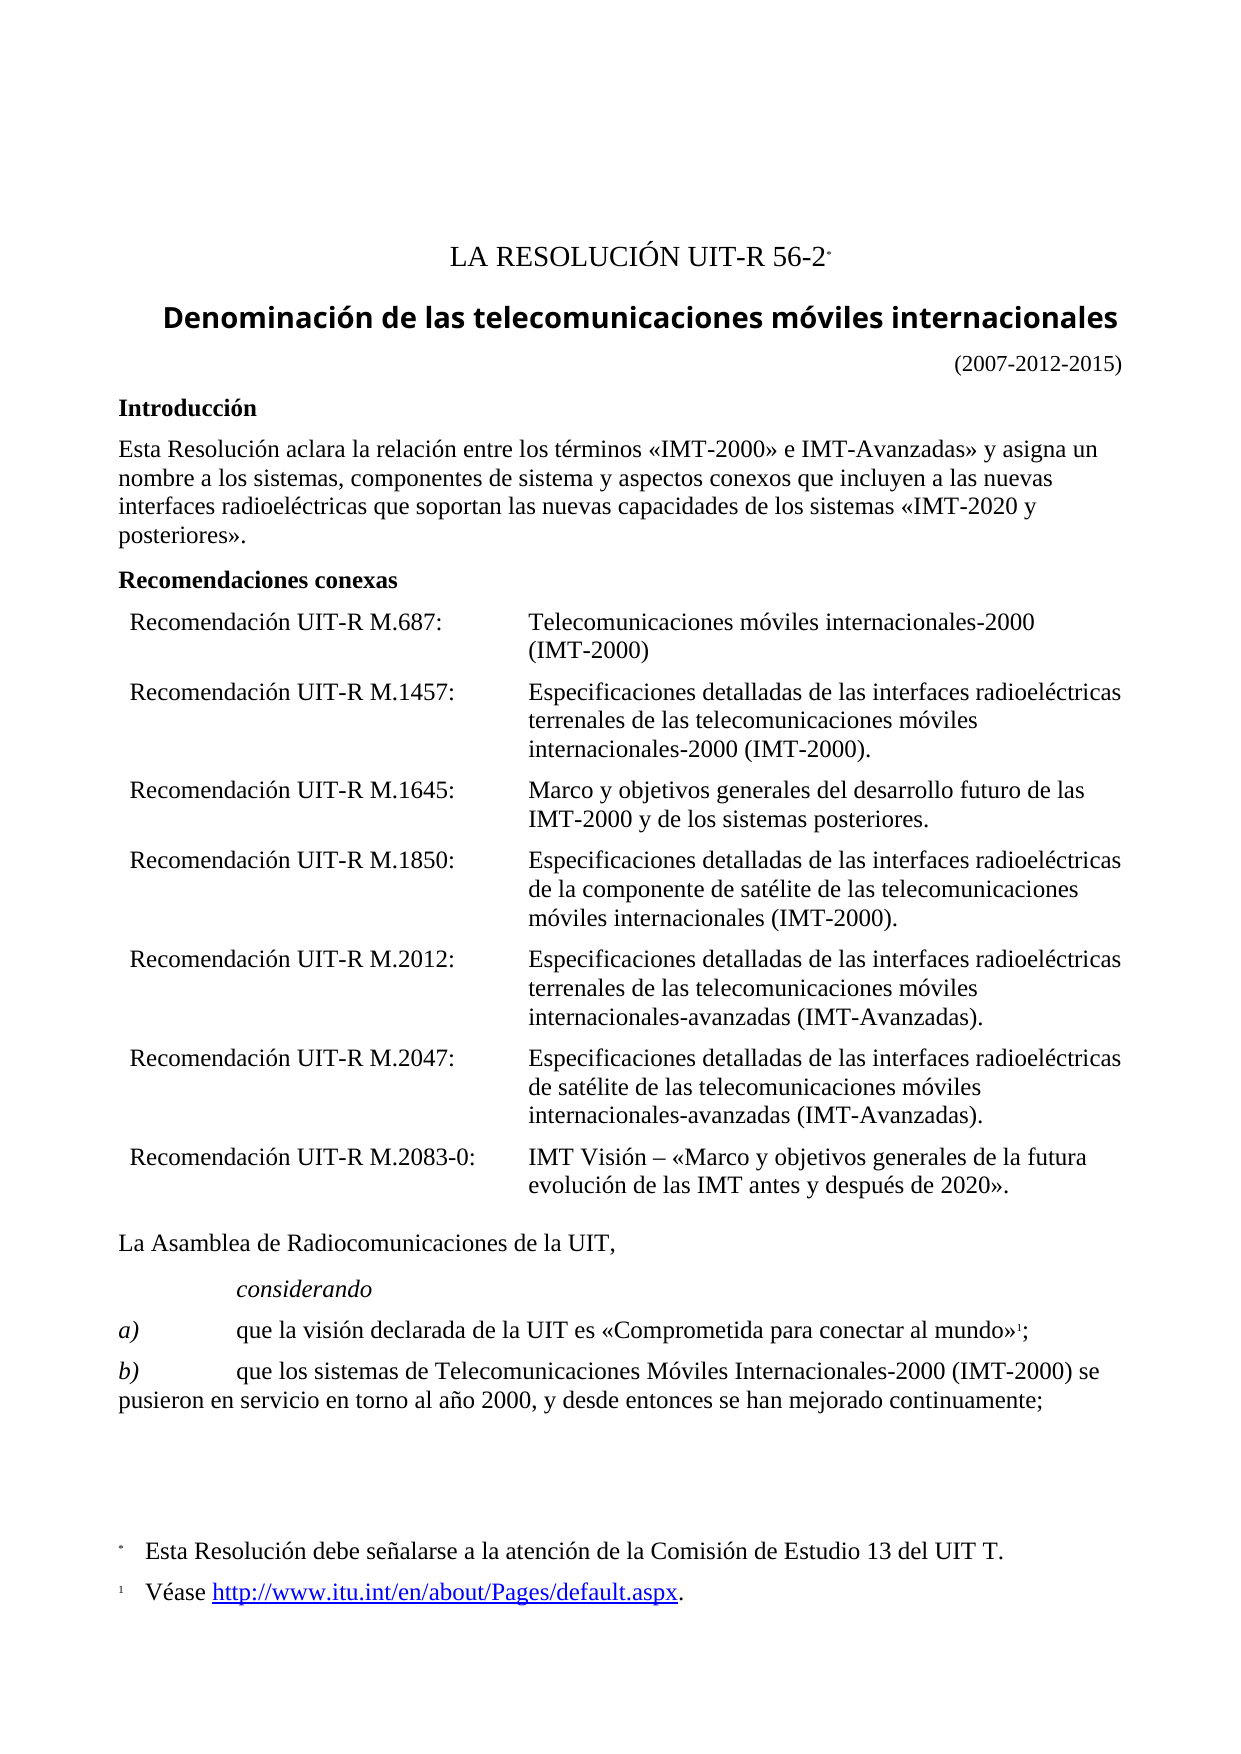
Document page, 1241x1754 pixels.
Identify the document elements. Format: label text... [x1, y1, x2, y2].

table_header Recomendación UIT-R M.687: [118, 594, 517, 664]
table_cell Recomendación UIT-R M.1645: [118, 763, 517, 833]
table_cell Especificaciones detalladas de las interfaces radioeléctricas de la componente de satélite de las telecomunicaciones móviles internacionales (IMT-2000). [517, 833, 1137, 932]
table_cell Marco y objetivos generales del desarrollo futuro de las IMT-2000 y de los sistemas posteriores. [517, 763, 1137, 833]
title La Asamblea de Radiocomunicaciones de la UIT, [118, 1228, 1122, 1257]
table_cell Recomendación UIT-R M.1457: [118, 664, 517, 763]
table_cell Recomendación UIT-R M.2083-0: [118, 1129, 517, 1199]
table_cell Recomendación UIT-R M.2012: [118, 932, 517, 1031]
table_cell Especificaciones detalladas de las interfaces radioeléctricas terrenales de las telecomunicaciones móviles internacionales-avanzadas (IMT-Avanzadas). [517, 932, 1137, 1031]
table_header la RESOLUCIÓN UIT-R 56-2* [118, 189, 1163, 272]
text a) que la visión declarada de la UIT es «Comprometida para conectar al mundo»; [118, 1315, 1122, 1344]
text Esta Resolución aclara la relación entre los términos «IMT-2000» e IMT-Avanzadas» y asigna un nombre a los sistemas, componentes de sistema y aspectos conexos que incluyen a las nuevas interfaces radioeléctricas que soportan las nuevas capacidades de los sistemas «IMT-2020 y posteriores». [118, 434, 1122, 549]
table_cell Denominación de las telecomunicaciones móviles internacionales [118, 273, 1163, 337]
table_cell Especificaciones detalladas de las interfaces radioeléctricas terrenales de las telecomunicaciones móviles internacionales-2000 (IMT-2000). [517, 664, 1137, 763]
table_cell IMT Visión – «Marco y objetivos generales de la futura evolución de las IMT antes y después de 2020». [517, 1129, 1137, 1199]
text b) que los sistemas de Telecomunicaciones Móviles Internacionales-2000 (IMT-2000) se pusieron en servicio en torno al año 2000, y desde entonces se han mejorado continuamente; [118, 1356, 1122, 1414]
table_cell Recomendación UIT-R M.2047: [118, 1031, 517, 1129]
table_header Telecomunicaciones móviles internacionales-2000 (IMT-2000) [517, 594, 1137, 664]
text considerando [236, 1274, 1122, 1303]
table_cell Especificaciones detalladas de las interfaces radioeléctricas de satélite de las telecomunicaciones móviles internacionales-avanzadas (IMT-Avanzadas). [517, 1031, 1137, 1129]
table_cell Recomendación UIT-R M.1850: [118, 833, 517, 932]
subtitle Introducción [118, 393, 1122, 421]
subtitle Recomendaciones conexas [118, 566, 1122, 594]
text (2007-2012-2015) [118, 350, 1122, 376]
